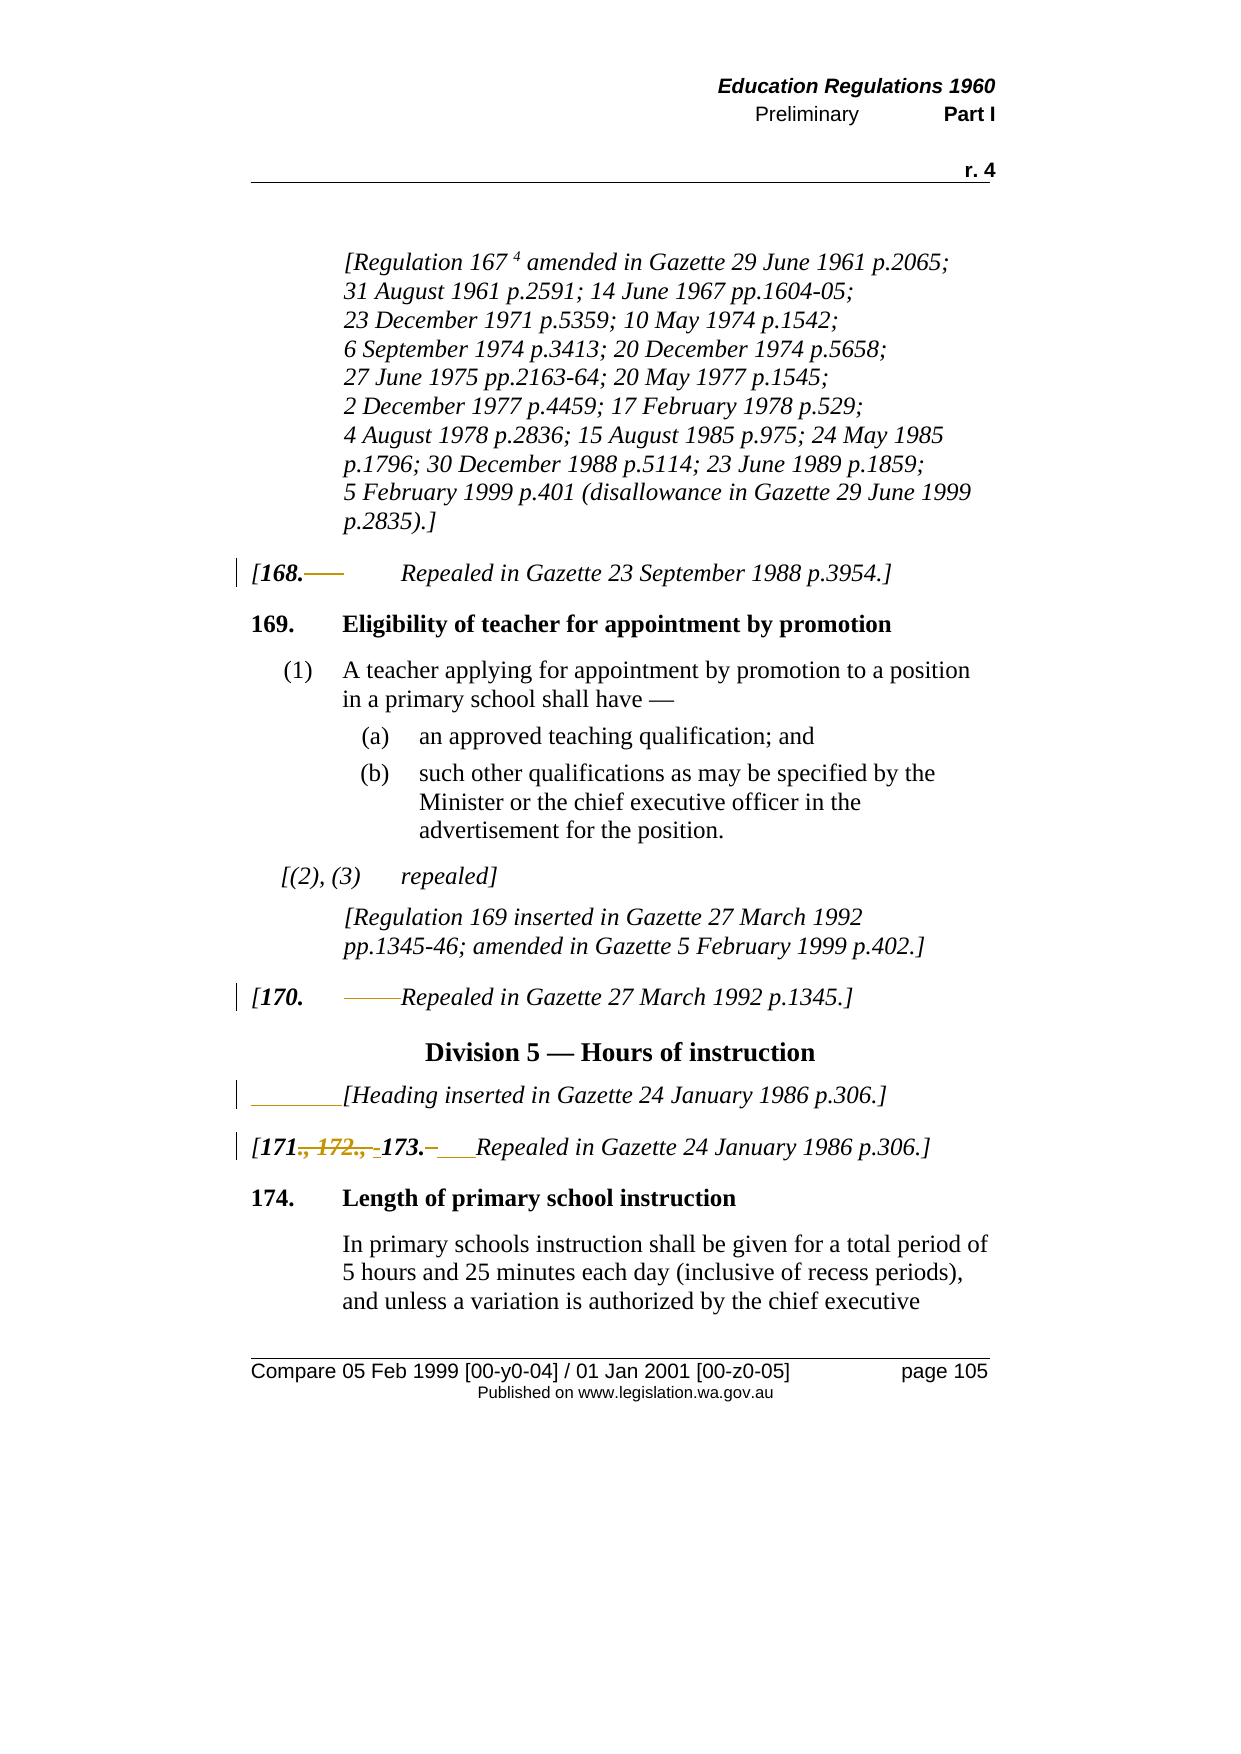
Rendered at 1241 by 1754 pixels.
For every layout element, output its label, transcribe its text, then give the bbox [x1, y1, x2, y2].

subtitle 174. Length of primary school instruction [251, 1183, 990, 1212]
text [170. Repealed in Gazette 27 March 1992 p.1345.] [251, 982, 990, 1011]
text [Regulation 169 inserted in Gazette 27 March 1992 pp.1345-46; amended in Gazette 5 February 1999 p.402.] [251, 902, 990, 959]
subtitle Division 5 — Hours of instruction [251, 1036, 990, 1067]
subtitle [Heading inserted in Gazette 24 January 1986 p.306.] [251, 1080, 990, 1109]
text [168. Repealed in Gazette 23 September 1988 p.3954.] [251, 558, 990, 587]
text (a) an approved teaching qualification; and [251, 721, 990, 749]
text (b) such other qualifications as may be specified by the Minister or the chief executive officer in the advertisement for the position. [251, 758, 990, 844]
text [Regulation 167 4 amended in Gazette 29 June 1961 p.2065; 31 August 1961 p.2591; 14 June 1967 pp.1604-05; 23 December 1971 p.5359; 10 May 1974 p.1542; 6 September 1974 p.3413; 20 December 1974 p.5658; 27 June 1975 pp.2163-64; 20 May 1977 p.1545; 2 December 1977 p.4459; 17 February 1978 p.529; 4 August 1978 p.2836; 15 August 1985 p.975; 24 May 1985 p.1796; 30 December 1988 p.5114; 23 June 1989 p.1859; 5 February 1999 p.401 (disallowance in Gazette 29 June 1999 p.2835).] [251, 247, 990, 535]
text [(2), (3) repealed] [251, 861, 990, 889]
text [251, 1229, 990, 1315]
text (1) A teacher applying for appointment by promotion to a position in a primary school shall have — [251, 655, 990, 712]
text [171173.Repealed in Gazette 24 January 1986 p.306.] [251, 1132, 990, 1160]
subtitle 169. Eligibility of teacher for appointment by promotion [251, 609, 990, 638]
